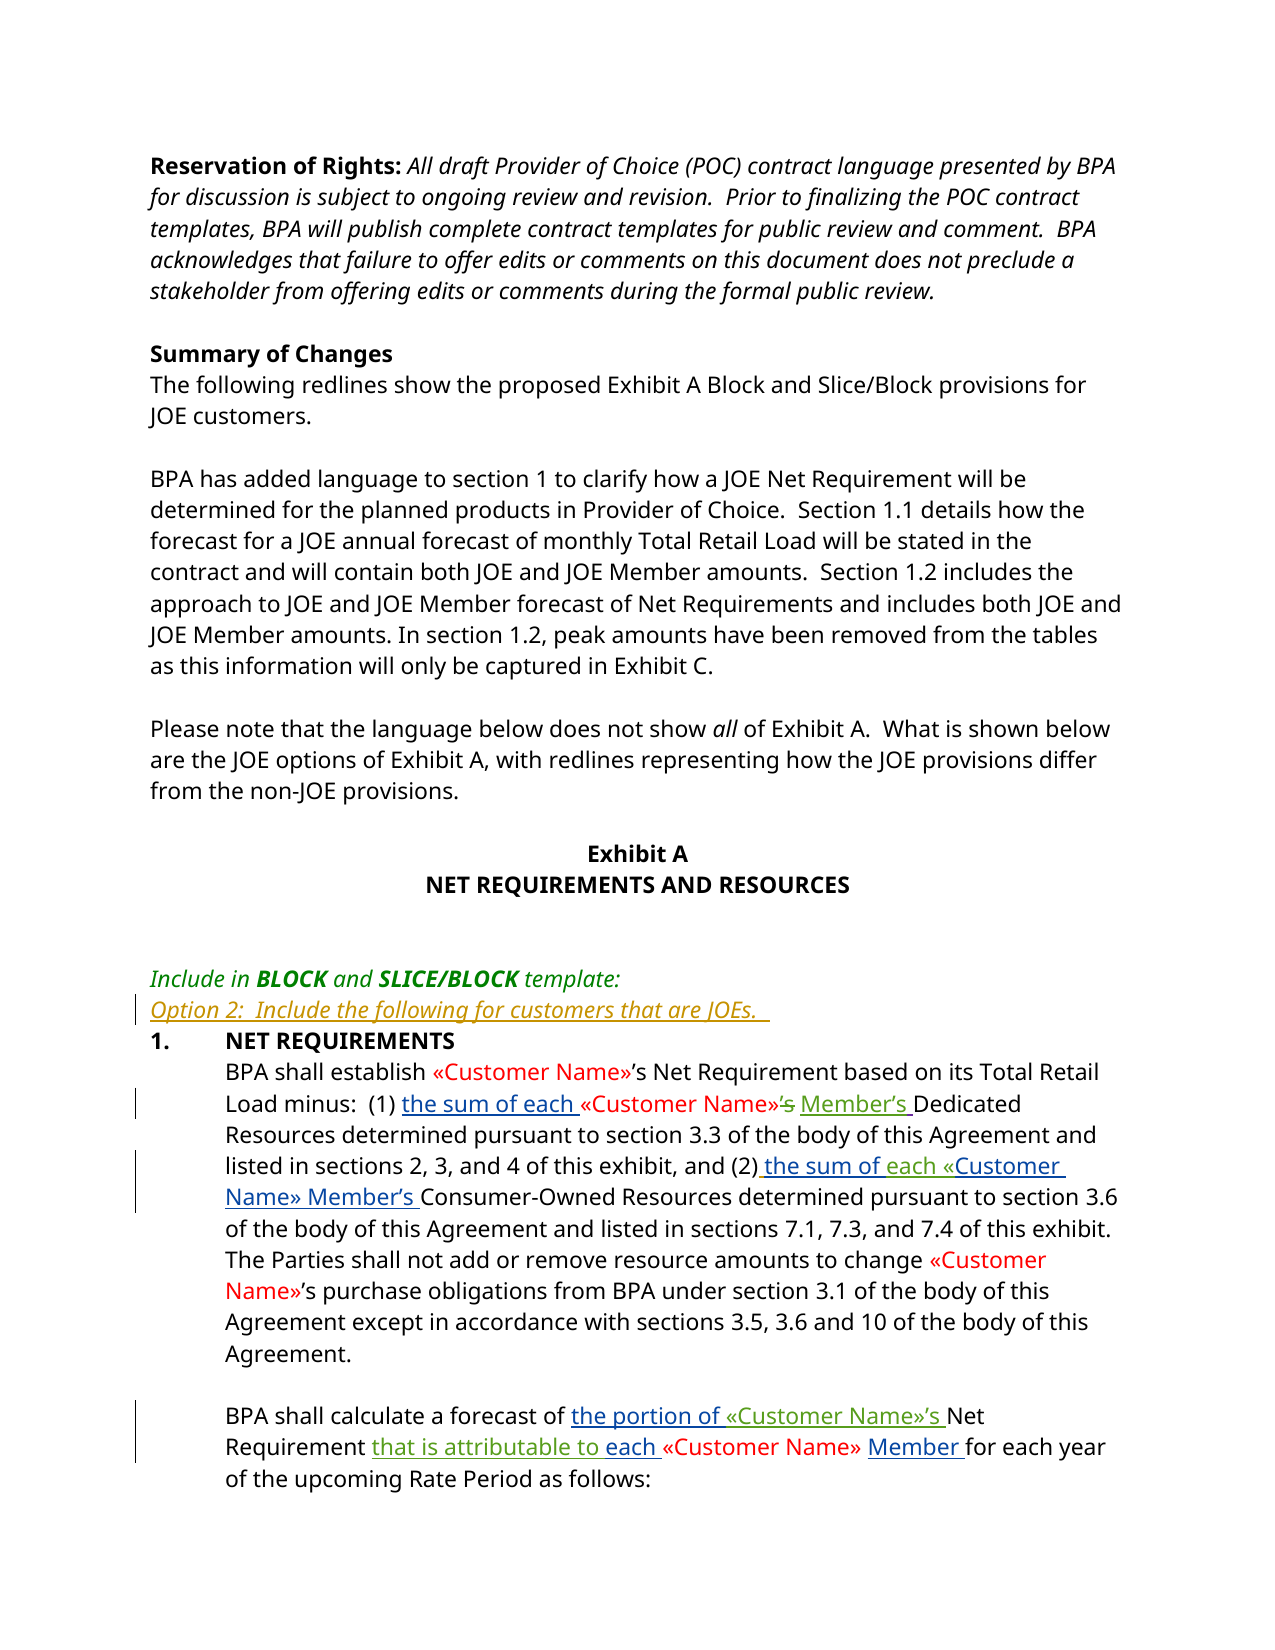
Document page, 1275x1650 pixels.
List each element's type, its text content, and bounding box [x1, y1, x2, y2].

text Summary of Changes [150, 337, 1125, 369]
text The following redlines show the proposed Exhibit A Block and Slice/Block provisions for JOE customers. [150, 369, 1125, 431]
text Include in BLOCK and SLICE/BLOCK template: [150, 962, 1125, 994]
text Reservation of Rights: All draft Provider of Choice (POC) contract language presented by BPA for discussion is subject to ongoing review and revision. Prior to finalizing the POC contract templates, BPA will publish complete contract templates for public review and comment. BPA acknowledges that failure to offer edits or comments on this document does not preclude a stakeholder from offering edits or comments during the formal public review. [150, 150, 1125, 306]
text Please note that the language below does not show all of Exhibit A. What is shown below are the JOE options of Exhibit A, with redlines representing how the JOE provisions differ from the non-JOE provisions. [150, 712, 1125, 806]
text BPA shall establish «Customer Name»’s Net Requirement based on its Total Retail Load minus: (1) «Customer Name» Dedicated Resources determined pursuant to section 3.3 of the body of this Agreement and listed in sections 2, 3, and 4 of this exhibit, and (2)Consumer-Owned Resources determined pursuant to section 3.6 of the body of this Agreement and listed in sections 7.1, 7.3, and 7.4 of this exhibit. The Parties shall not add or remove resource amounts to change «Customer Name»’s purchase obligations from BPA under section 3.1 of the body of this Agreement except in accordance with sections 3.5, 3.6 and 10 of the body of this Agreement. [225, 1056, 1125, 1369]
text Exhibit A(03/12/25 Version) NET REQUIREMENTS AND RESOURCES [150, 837, 1125, 900]
text BPA shall calculate a forecast of Net Requirement «Customer Name» for each year of the upcoming Rate Period as follows: [225, 1400, 1125, 1494]
text 1. NET REQUIREMENTS [150, 1025, 1125, 1056]
text BPA has added language to section 1 to clarify how a JOE Net Requirement will be determined for the planned products in Provider of Choice. Section 1.1 details how the forecast for a JOE annual forecast of monthly Total Retail Load will be stated in the contract and will contain both JOE and JOE Member amounts. Section 1.2 includes the approach to JOE and JOE Member forecast of Net Requirements and includes both JOE and JOE Member amounts. In section 1.2, peak amounts have been removed from the tables as this information will only be captured in Exhibit C. [150, 462, 1125, 681]
